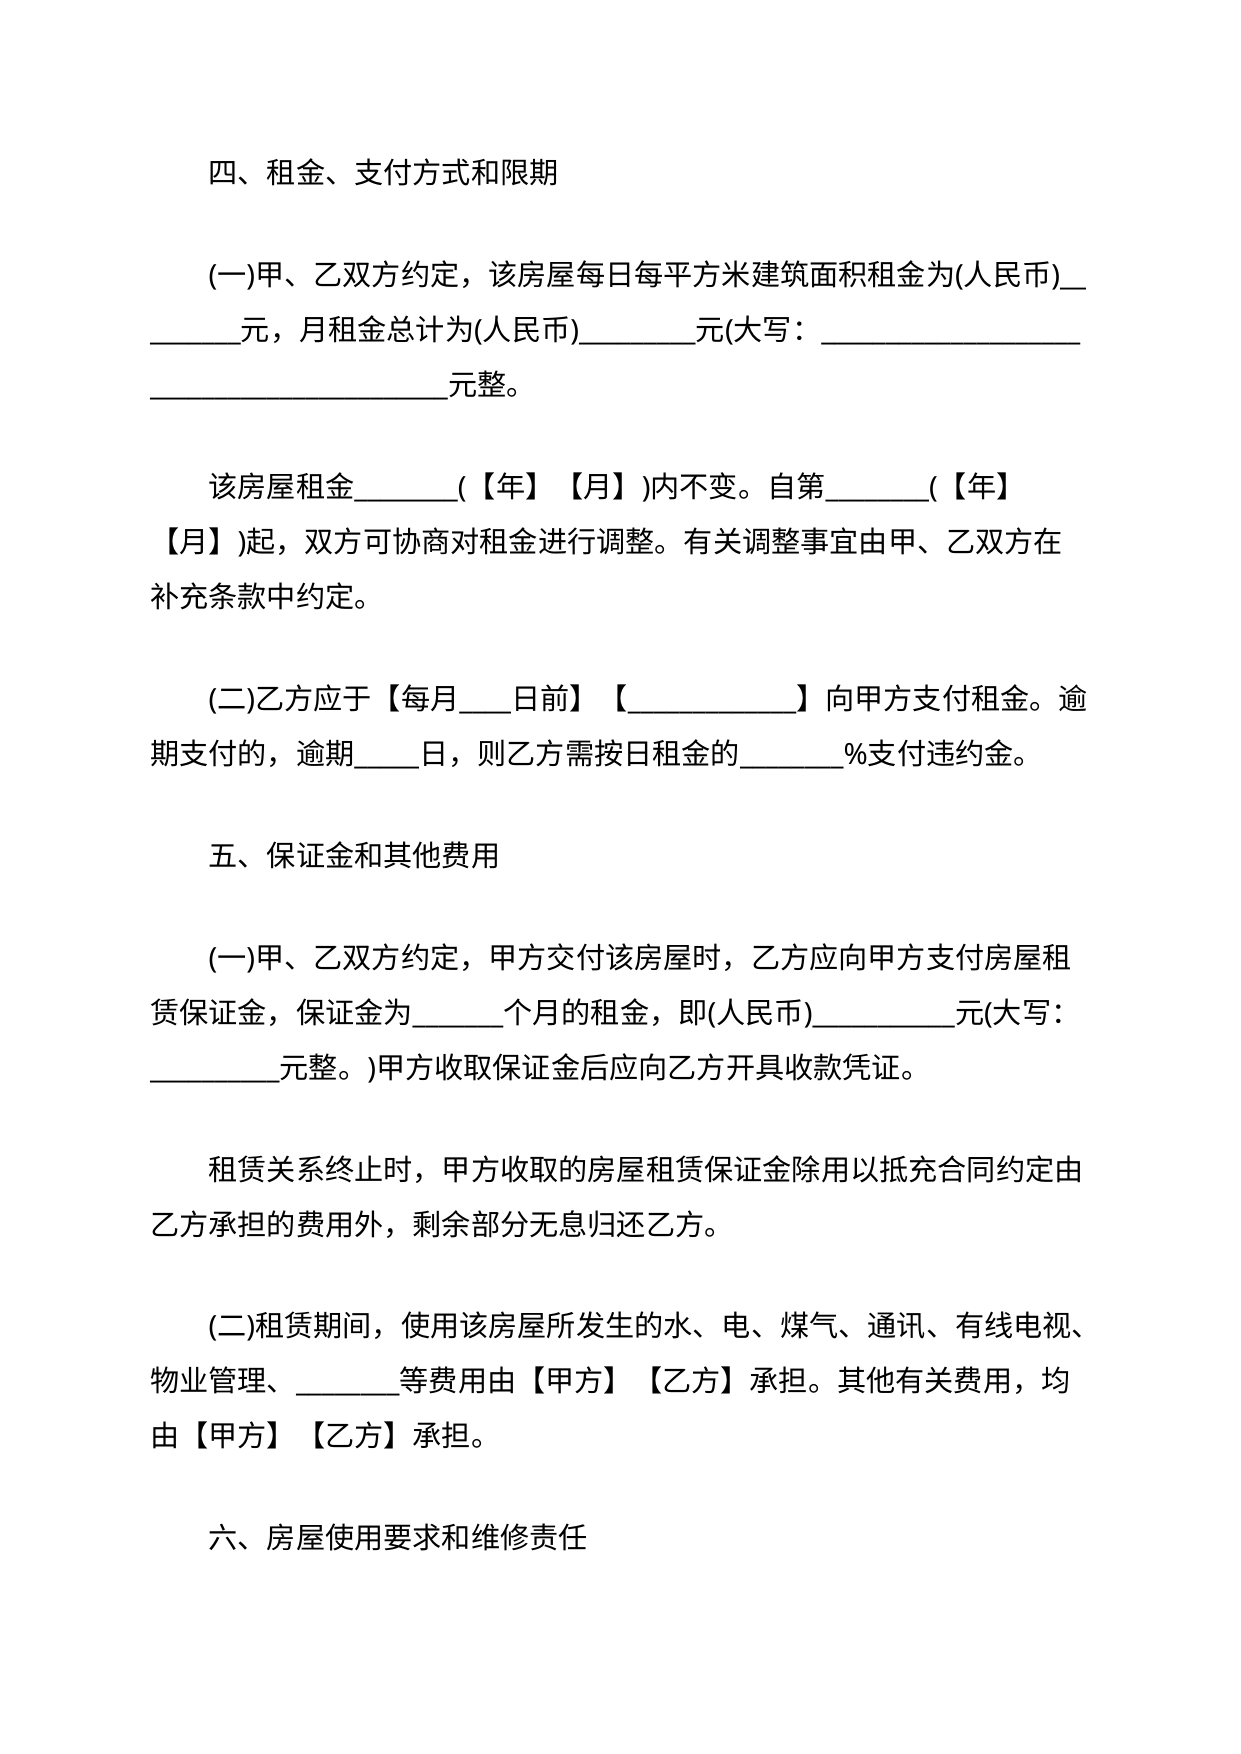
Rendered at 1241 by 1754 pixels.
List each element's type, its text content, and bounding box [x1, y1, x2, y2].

text 租赁关系终止时，甲方收取的房屋租赁保证金除用以抵充合同约定由乙方承担的费用外，剩余部分无息归还乙方。 [150, 1146, 1090, 1243]
text (一)甲、乙双方约定，该房屋每日每平方米建筑面积租金为(人民币)_________元，月租金总计为(人民币)_________元(大写：___________________________________________元整。 [150, 252, 1090, 404]
text (一)甲、乙双方约定，甲方交付该房屋时，乙方应向甲方支付房屋租赁保证金，保证金为_______个月的租金，即(人民币)___________元(大写：__________元整。)甲方收取保证金后应向乙方开具收款凭证。 [150, 934, 1090, 1087]
text 六、房屋使用要求和维修责任 [150, 1515, 1090, 1557]
text 该房屋租金________(【年】【月】)内不变。自第________(【年】【月】)起，双方可协商对租金进行调整。有关调整事宜由甲、乙双方在补充条款中约定。 [150, 464, 1090, 616]
text 五、保证金和其他费用 [150, 832, 1090, 875]
text (二)租赁期间，使用该房屋所发生的水、电、煤气、通讯、有线电视、物业管理、________等费用由【甲方】【乙方】承担。其他有关费用，均由【甲方】【乙方】承担。 [150, 1303, 1090, 1455]
text (二)乙方应于【每月____日前】【_____________】向甲方支付租金。逾期支付的，逾期_____日，则乙方需按日租金的________%支付违约金。 [150, 676, 1090, 773]
text 四、租金、支付方式和限期 [150, 150, 1090, 192]
